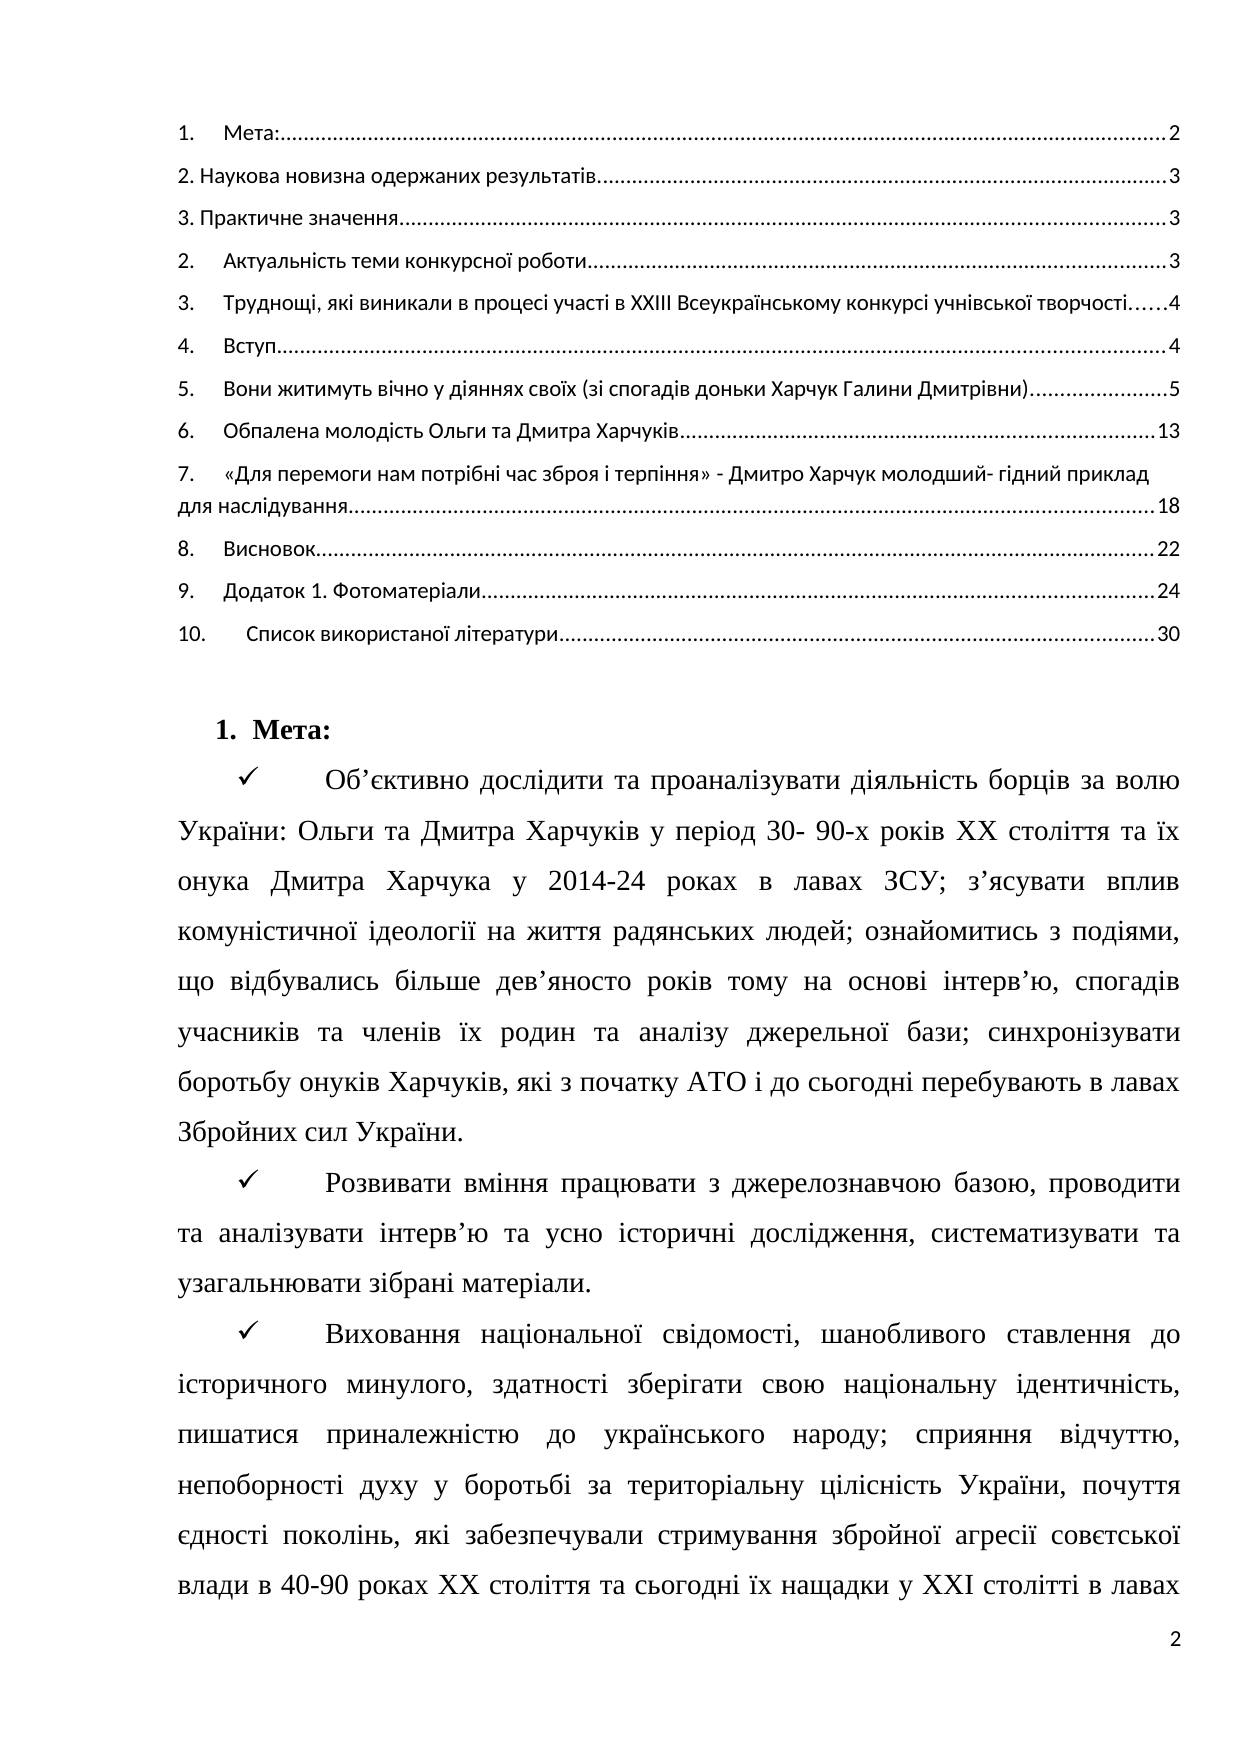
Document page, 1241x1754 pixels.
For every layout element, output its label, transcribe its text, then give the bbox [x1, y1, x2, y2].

list Розвивати вміння працювати з джерелознавчою базою, проводити та аналізувати інтерв’ю та усно історичні дослідження, систематизувати та узагальнювати зібрані матеріали. [177, 1165, 1181, 1299]
text 9. Додаток 1. Фотоматеріали 24 [177, 576, 1181, 604]
text 3. Труднощі, які виникали в процесі участі в ХХІІІ Всеукраїнському конкурсі учнівської творчості. 4 [177, 288, 1181, 317]
list Об’єктивно дослідити та проаналізувати діяльність борців за волю України: Ольги та Дмитра Харчуків у період 30- 90-х років ХХ століття та їх онука Дмитра Харчука у 2014-24 роках в лавах ЗСУ; з’ясувати вплив комуністичної ідеології на життя радянських людей; ознайомитись з подіями, що відбувались більше дев’яносто років тому на основі інтерв’ю, спогадів учасників та членів їх родин та аналізу джерельної бази; синхронізувати боротьбу онуків Харчуків, які з початку АТО і до сьогодні перебувають в лавах Збройних сил України. [177, 762, 1181, 1064]
text 7. «Для перемоги нам потрібні час зброя і терпіння» - Дмитро Харчук молодший- гідний приклад для наслідування. 18 [177, 459, 1181, 519]
text 3. Практичне значення 3 [177, 203, 1181, 231]
list Мета: [215, 712, 1181, 745]
text 4. Вступ. 4 [177, 331, 1181, 359]
list Об’єктивно дослідити та проаналізувати діяльність борців за волю України: Ольги та Дмитра Харчуків у період 30- 90-х років ХХ століття та їх онука Дмитра Харчука у 2014-24 роках в лавах ЗСУ; з’ясувати вплив комуністичної ідеології на життя радянських людей; ознайомитись з подіями, що відбувались більше дев’яносто років тому на основі інтерв’ю, спогадів учасників та членів їх родин та аналізу джерельної бази; синхронізувати боротьбу онуків Харчуків, які з початку АТО і до сьогодні перебувають в лавах Збройних сил України. [177, 1098, 1181, 1148]
text 2. Актуальність теми конкурсної роботи 3 [177, 246, 1181, 274]
text 10. Список використаної літератури 30 [177, 619, 1181, 647]
text 5. Вони житимуть вічно у діяннях своїх (зі спогадів доньки Харчук Галини Дмитрівни). 5 [177, 374, 1181, 402]
text 8. Висновок 22 [177, 534, 1181, 562]
text 2. Наукова новизна одержаних результатів. 3 [177, 161, 1181, 189]
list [177, 1316, 1181, 1568]
text 1. Мета: 2 [177, 118, 1181, 146]
text 6. Обпалена молодість Ольги та Дмитра Харчуків 13 [177, 416, 1181, 444]
